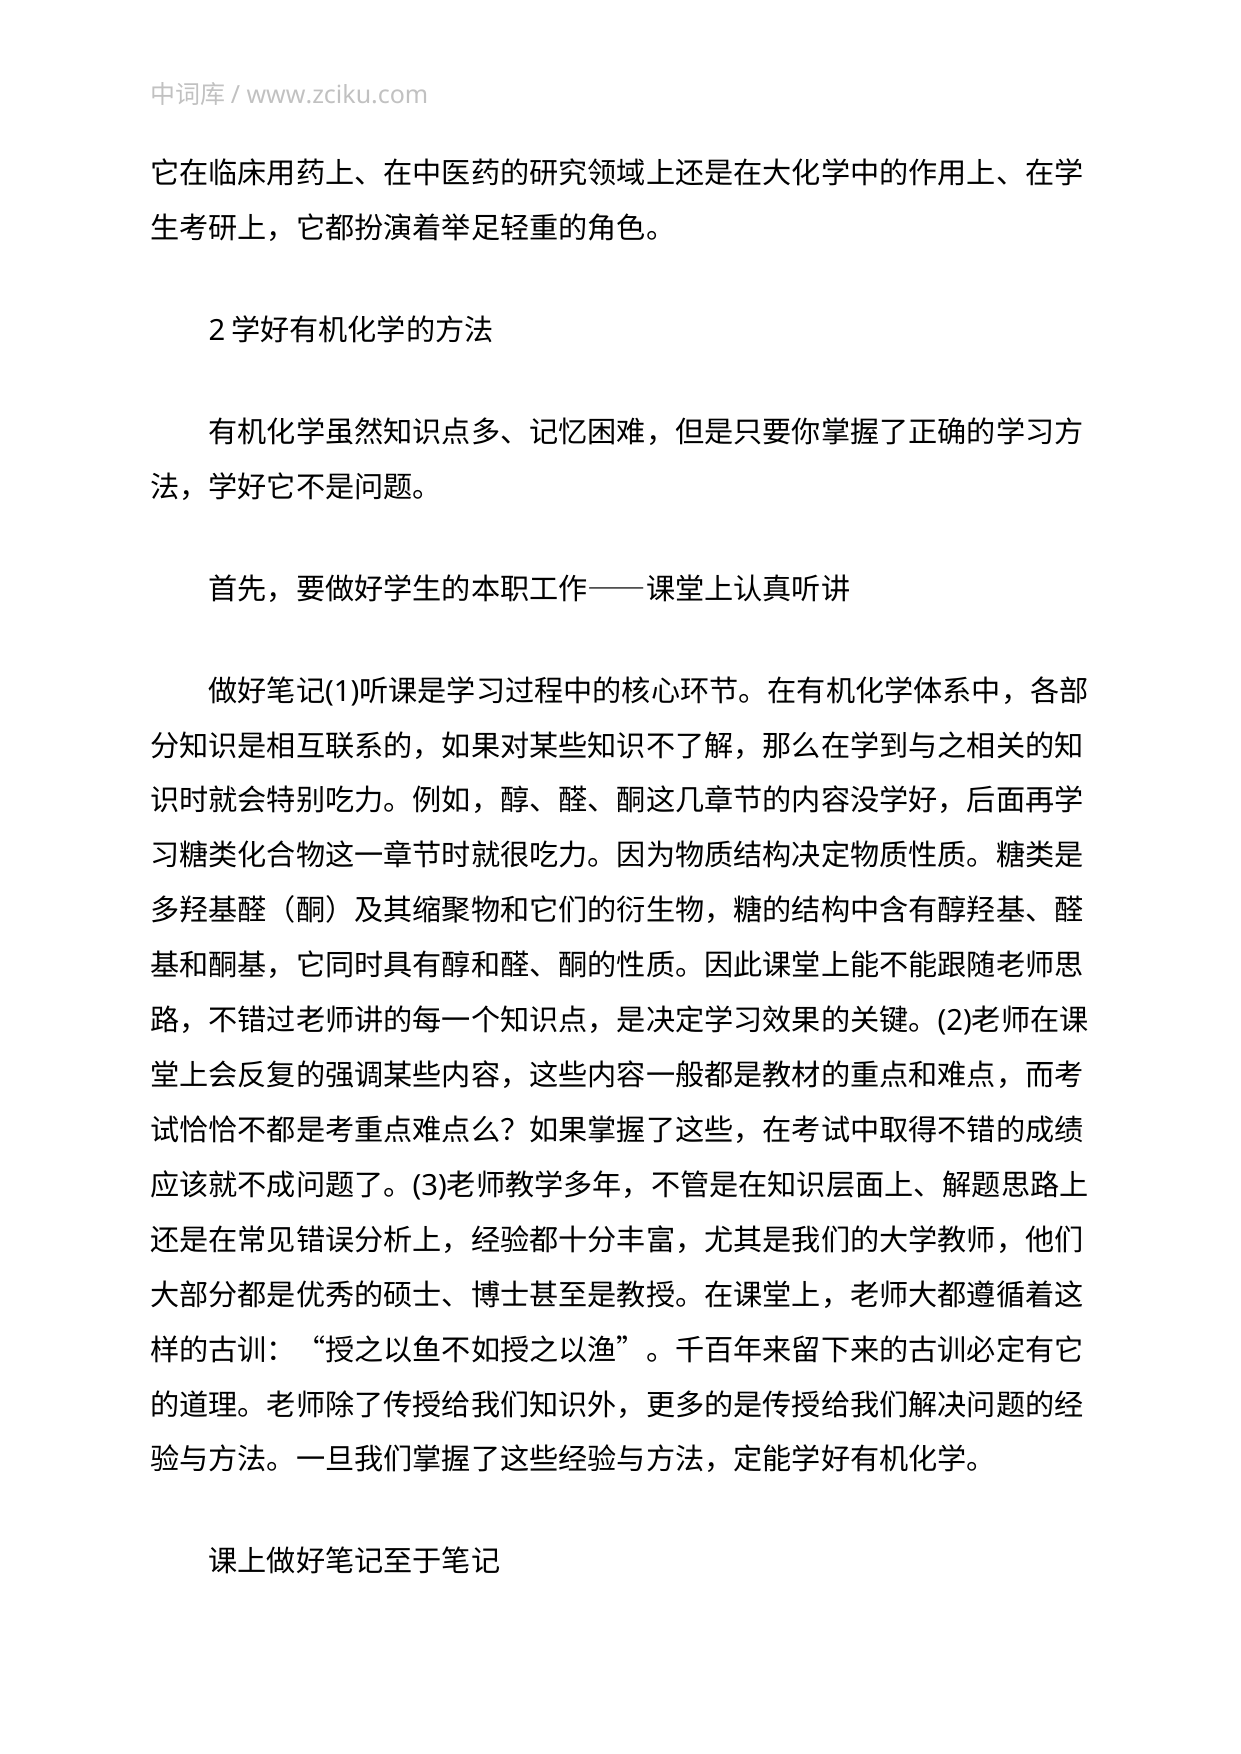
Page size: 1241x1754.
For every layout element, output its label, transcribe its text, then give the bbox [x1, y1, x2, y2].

text 做好笔记(1)听课是学习过程中的核心环节。在有机化学体系中，各部分知识是相互联系的，如果对某些知识不了解，那么在学到与之相关的知识时就会特别吃力。例如，醇、醛、酮这几章节的内容没学好，后面再学习糖类化合物这一章节时就很吃力。因为物质结构决定物质性质。糖类是多羟基醛（酮）及其缩聚物和它们的衍生物，糖的结构中含有醇羟基、醛基和酮基，它同时具有醇和醛、酮的性质。因此课堂上能不能跟随老师思路，不错过老师讲的每一个知识点，是决定学习效果的关键。(2)老师在课堂上会反复的强调某些内容，这些内容一般都是教材的重点和难点，而考试恰恰不都是考重点难点么？如果掌握了这些，在考试中取得不错的成绩应该就不成问题了。(3)老师教学多年，不管是在知识层面上、解题思路上还是在常见错误分析上，经验都十分丰富，尤其是我们的大学教师，他们大部分都是优秀的硕士、博士甚至是教授。在课堂上，老师大都遵循着这样的古训：“授之以鱼不如授之以渔”。千百年来留下来的古训必定有它的道理。老师除了传授给我们知识外，更多的是传授给我们解决问题的经验与方法。一旦我们掌握了这些经验与方法，定能学好有机化学。 [150, 667, 1090, 1478]
text 课上做好笔记至于笔记 [150, 1538, 1090, 1580]
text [150, 150, 1090, 247]
text 首先，要做好学生的本职工作——课堂上认真听讲 [150, 565, 1090, 608]
text 有机化学虽然知识点多、记忆困难，但是只要你掌握了正确的学习方法，学好它不是问题。 [150, 409, 1090, 506]
text 2学好有机化学的方法 [150, 307, 1090, 349]
